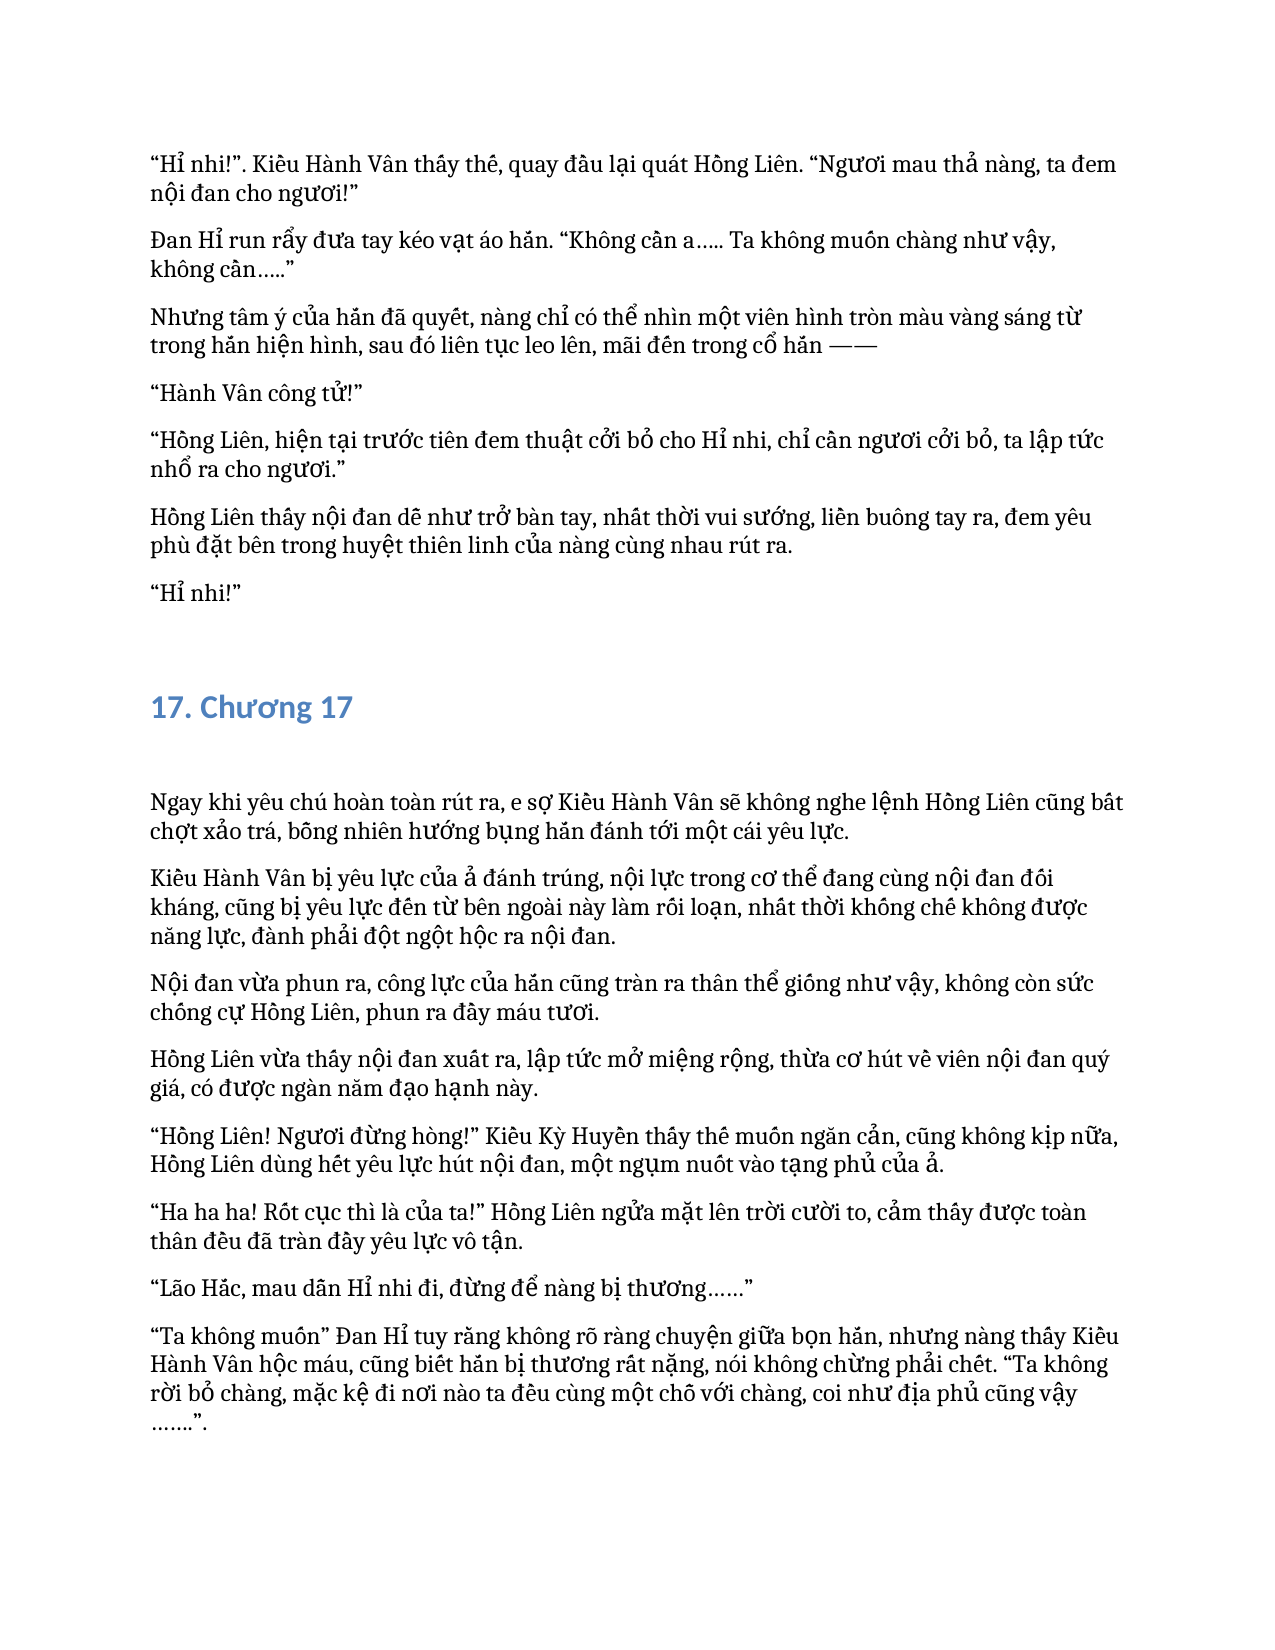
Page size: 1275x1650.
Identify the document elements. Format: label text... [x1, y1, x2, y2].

text Nội đan vừa phun ra, công lực của hắn cũng tràn ra thân thể giống như vậy, không còn sức chống cự Hồng Liên, phun ra đầy máu tươi. [150, 969, 1125, 1027]
text “Hỉ nhi!” [150, 579, 1125, 665]
text Kiều Hành Vân bị yêu lực của ả đánh trúng, nội lực trong cơ thể đang cùng nội đan đối kháng, cũng bị yêu lực đến từ bên ngoài này làm rối loạn, nhất thời khống chế không được năng lực, đành phải đột ngột hộc ra nội đan. [150, 864, 1125, 950]
text “Hồng Liên! Ngươi đừng hòng!” Kiều Kỳ Huyền thấy thế muốn ngăn cản, cũng không kịp nữa, Hồng Liên dùng hết yêu lực hút nội đan, một ngụm nuốt vào tạng phủ của ả. [150, 1122, 1125, 1179]
text “Ta không muốn” Đan Hỉ tuy rằng không rõ ràng chuyện giữa bọn hắn, nhưng nàng thấy Kiều Hành Vân hộc máu, cũng biết hắn bị thương rất nặng, nói không chừng phải chết. “Ta không rời bỏ chàng, mặc kệ đi nơi nào ta đều cùng một chỗ với chàng, coi như địa phủ cũng vậy …….”. [150, 1322, 1125, 1437]
subtitle 17. Chương 17 [150, 686, 1125, 727]
text “Ha ha ha! Rốt cục thì là của ta!” Hồng Liên ngửa mặt lên trời cười to, cảm thấy được toàn thân đều đã tràn đầy yêu lực vô tận. [150, 1198, 1125, 1255]
text “Lão Hắc, mau dẫn Hỉ nhi đi, đừng để nàng bị thương……” [150, 1274, 1125, 1303]
text “Hành Vân công tử!” [150, 379, 1125, 407]
text Ngay khi yêu chú hoàn toàn rút ra, e sợ Kiều Hành Vân sẽ không nghe lệnh Hồng Liên cũng bất chợt xảo trá, bỗng nhiên hướng bụng hắn đánh tới một cái yêu lực. [150, 730, 1125, 845]
text “Hỉ nhi!”. Kiều Hành Vân thấy thế, quay đầu lại quát Hồng Liên. “Ngươi mau thả nàng, ta đem nội đan cho ngươi!” [150, 150, 1125, 207]
text Nhưng tâm ý của hắn đã quyết, nàng chỉ có thể nhìn một viên hình tròn màu vàng sáng từ trong hắn hiện hình, sau đó liên tục leo lên, mãi đến trong cổ hắn —— [150, 302, 1125, 360]
text “Hồng Liên, hiện tại trước tiên đem thuật cởi bỏ cho Hỉ nhi, chỉ cần ngươi cởi bỏ, ta lập tức nhổ ra cho ngươi.” [150, 426, 1125, 484]
text Hồng Liên thấy nội đan dễ như trở bàn tay, nhất thời vui sướng, liền buông tay ra, đem yêu phù đặt bên trong huyệt thiên linh của nàng cùng nhau rút ra. [150, 502, 1125, 560]
text Đan Hỉ run rẩy đưa tay kéo vạt áo hắn. “Không cần a….. Ta không muốn chàng như vậy, không cần…..” [150, 226, 1125, 284]
text Hồng Liên vừa thấy nội đan xuất ra, lập tức mở miệng rộng, thừa cơ hút về viên nội đan quý giá, có được ngàn năm đạo hạnh này. [150, 1045, 1125, 1103]
